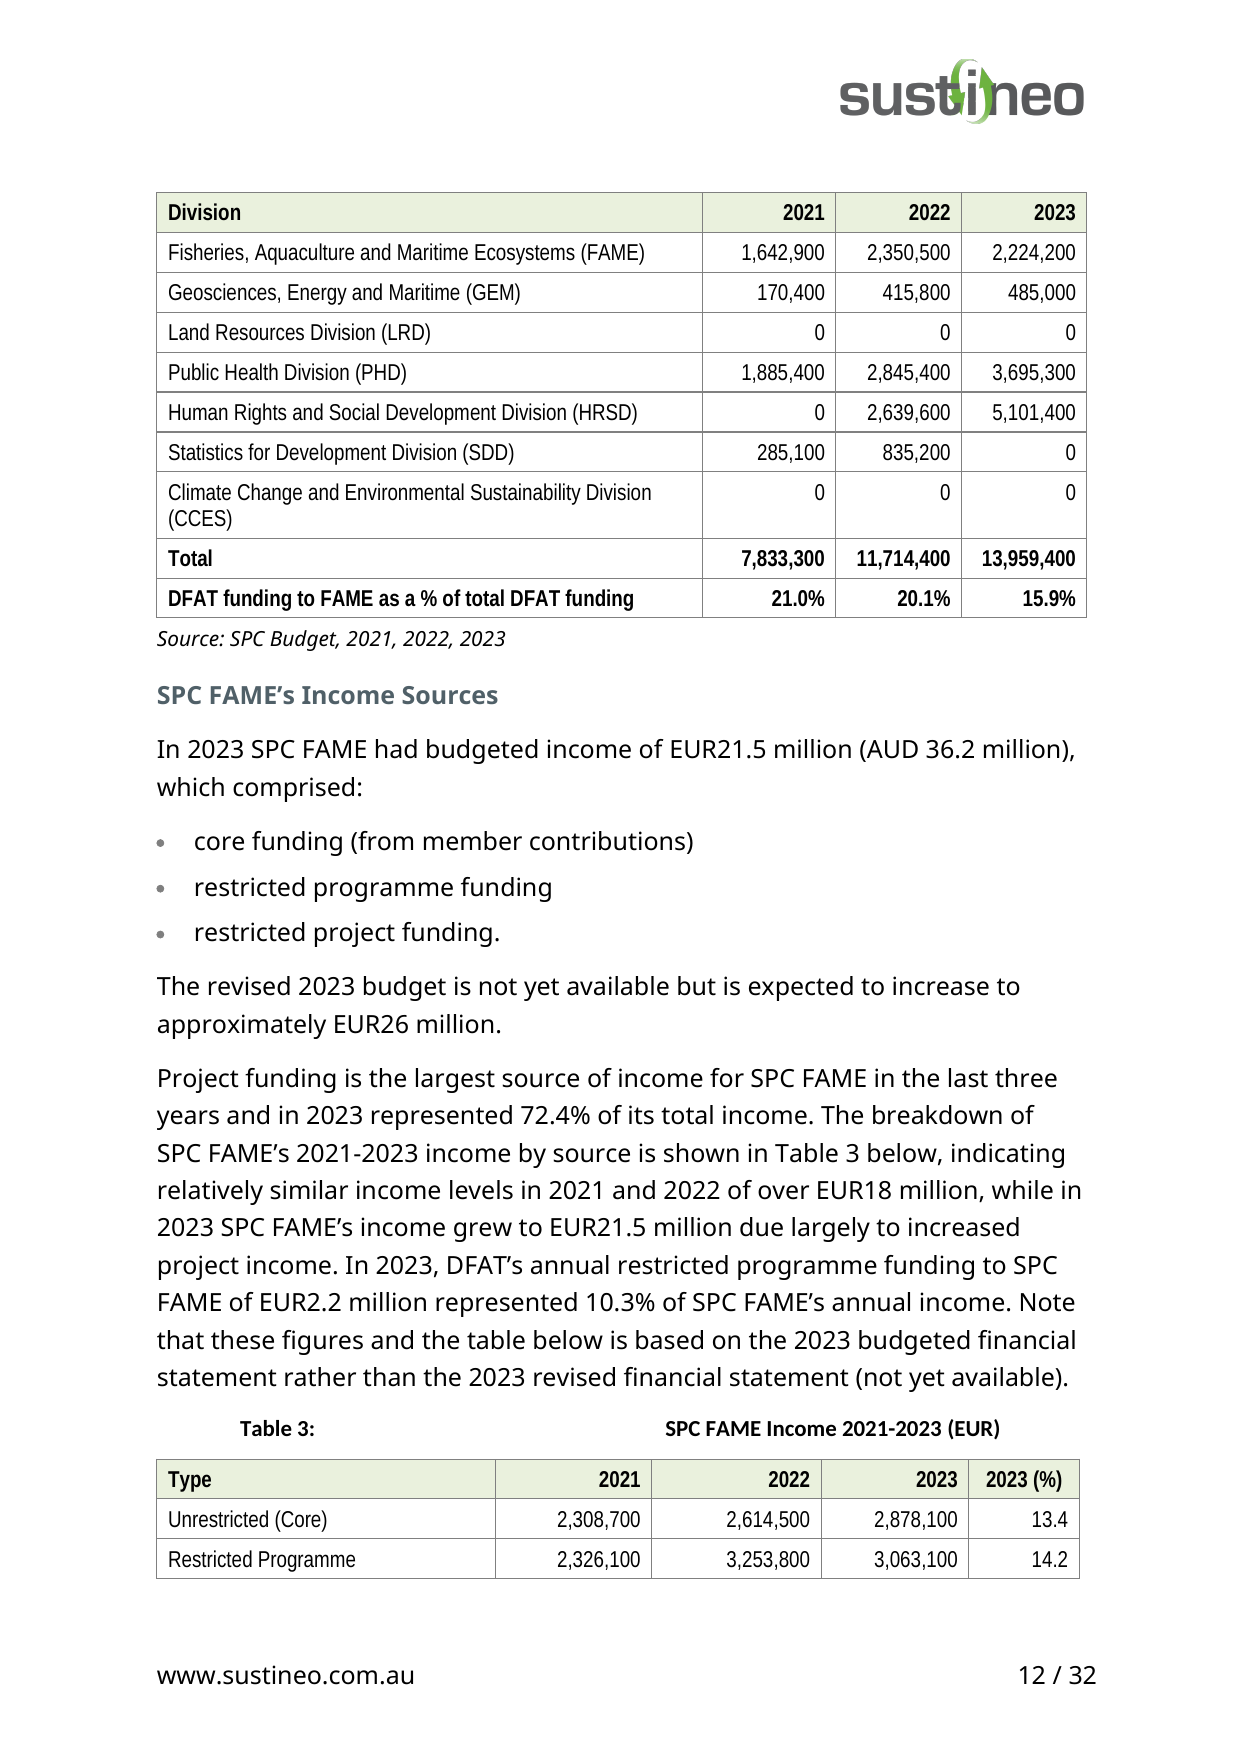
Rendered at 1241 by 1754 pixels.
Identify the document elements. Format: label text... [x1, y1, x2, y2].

text In 2023 SPC FAME had budgeted income of EUR21.5 million (AUD 36.2 million), which comprised: [157, 732, 1084, 803]
table_cell Statistics for Development Division (SDD) [157, 433, 702, 471]
table_cell 13.4 [969, 1499, 1079, 1538]
text SPC FAME Income 2021-2023 (EUR) [157, 1414, 1084, 1442]
table_cell 835,200 [836, 433, 961, 471]
table_header 2022 [836, 193, 961, 232]
subtitle SPC FAME’s Income Sources [157, 678, 1084, 712]
table_cell 2,326,100 [496, 1539, 651, 1578]
table_cell 0 [962, 433, 1086, 471]
table_cell Geosciences, Energy and Maritime (GEM) [157, 273, 702, 312]
table_cell 15.9% [962, 579, 1086, 617]
table_cell 0 [703, 393, 835, 431]
table_cell 11,714,400 [836, 539, 961, 577]
table_header 2023 (%) [969, 1460, 1079, 1498]
table_cell Fisheries, Aquaculture and Maritime Ecosystems (FAME) [157, 233, 702, 272]
table_cell 3,253,800 [652, 1539, 821, 1578]
table_cell 0 [703, 313, 835, 352]
table_cell 0 [836, 472, 961, 537]
table_cell 3,063,100 [822, 1539, 968, 1578]
table_cell Public Health Division (PHD) [157, 353, 702, 391]
text The revised 2023 budget is not yet available but is expected to increase to approximately EUR26 million. [157, 969, 1084, 1041]
table_cell 1,642,900 [703, 233, 835, 272]
table_cell 20.1% [836, 579, 961, 617]
table_cell 2,614,500 [652, 1499, 821, 1538]
table_cell 415,800 [836, 273, 961, 312]
table_cell 3,695,300 [962, 353, 1086, 391]
table_cell 2,639,600 [836, 393, 961, 431]
table_cell Unrestricted (Core) [157, 1499, 495, 1538]
table_cell 285,100 [703, 433, 835, 471]
table_header Type [157, 1460, 495, 1498]
table_header Division [157, 193, 702, 232]
table_cell 0 [962, 472, 1086, 537]
table_cell 1,885,400 [703, 353, 835, 391]
list core funding (from member contributions) [157, 823, 1084, 858]
table_header 2022 [652, 1460, 821, 1498]
table_header 2021 [703, 193, 835, 232]
list restricted programme funding [157, 869, 1084, 903]
text Source: SPC Budget, 2021, 2022, 2023 [157, 624, 1072, 653]
table_cell 2,878,100 [822, 1499, 968, 1538]
table_header 2021 [496, 1460, 651, 1498]
table_cell 7,833,300 [703, 539, 835, 577]
table_cell Land Resources Division (LRD) [157, 313, 702, 352]
table_cell 2,224,200 [962, 233, 1086, 272]
table_cell 170,400 [703, 273, 835, 312]
table_cell 0 [836, 313, 961, 352]
table_header 2023 [962, 193, 1086, 232]
table_cell 21.0% [703, 579, 835, 617]
table_header 2023 [822, 1460, 968, 1498]
table_cell 0 [962, 313, 1086, 352]
table_cell 2,845,400 [836, 353, 961, 391]
table_cell DFAT funding to FAME as a % of total DFAT funding [157, 579, 702, 617]
table_cell 5,101,400 [962, 393, 1086, 431]
table_cell Total [157, 539, 702, 577]
table_cell Human Rights and Social Development Division (HRSD) [157, 393, 702, 431]
table_cell Restricted Programme [157, 1539, 495, 1578]
table_cell 13,959,400 [962, 539, 1086, 577]
table_cell Climate Change and Environmental Sustainability Division (CCES) [157, 472, 702, 537]
list restricted project funding. [157, 915, 1084, 949]
table_cell 2,350,500 [836, 233, 961, 272]
table_cell 14.2 [969, 1539, 1079, 1578]
table_cell 485,000 [962, 273, 1086, 312]
table_cell 0 [703, 472, 835, 537]
table_cell 2,308,700 [496, 1499, 651, 1538]
text Project funding is the largest source of income for SPC FAME in the last three years and in 2023 represented 72.4% of its total income. The breakdown of SPC FAME’s 2021-2023 income by source is shown in Table 3 below, indicating relatively similar income levels in 2021 and 2022 of over EUR18 million, while in 2023 SPC FAME’s income grew to EUR21.5 million due largely to increased project income. In 2023, DFAT’s annual restricted programme funding to SPC FAME of EUR2.2 million represented 10.3% of SPC FAME’s annual income. Note that these figures and the table below is based on the 2023 budgeted financial statement rather than the 2023 revised financial statement (not yet available). [157, 1061, 1084, 1394]
picture [840, 59, 1084, 124]
